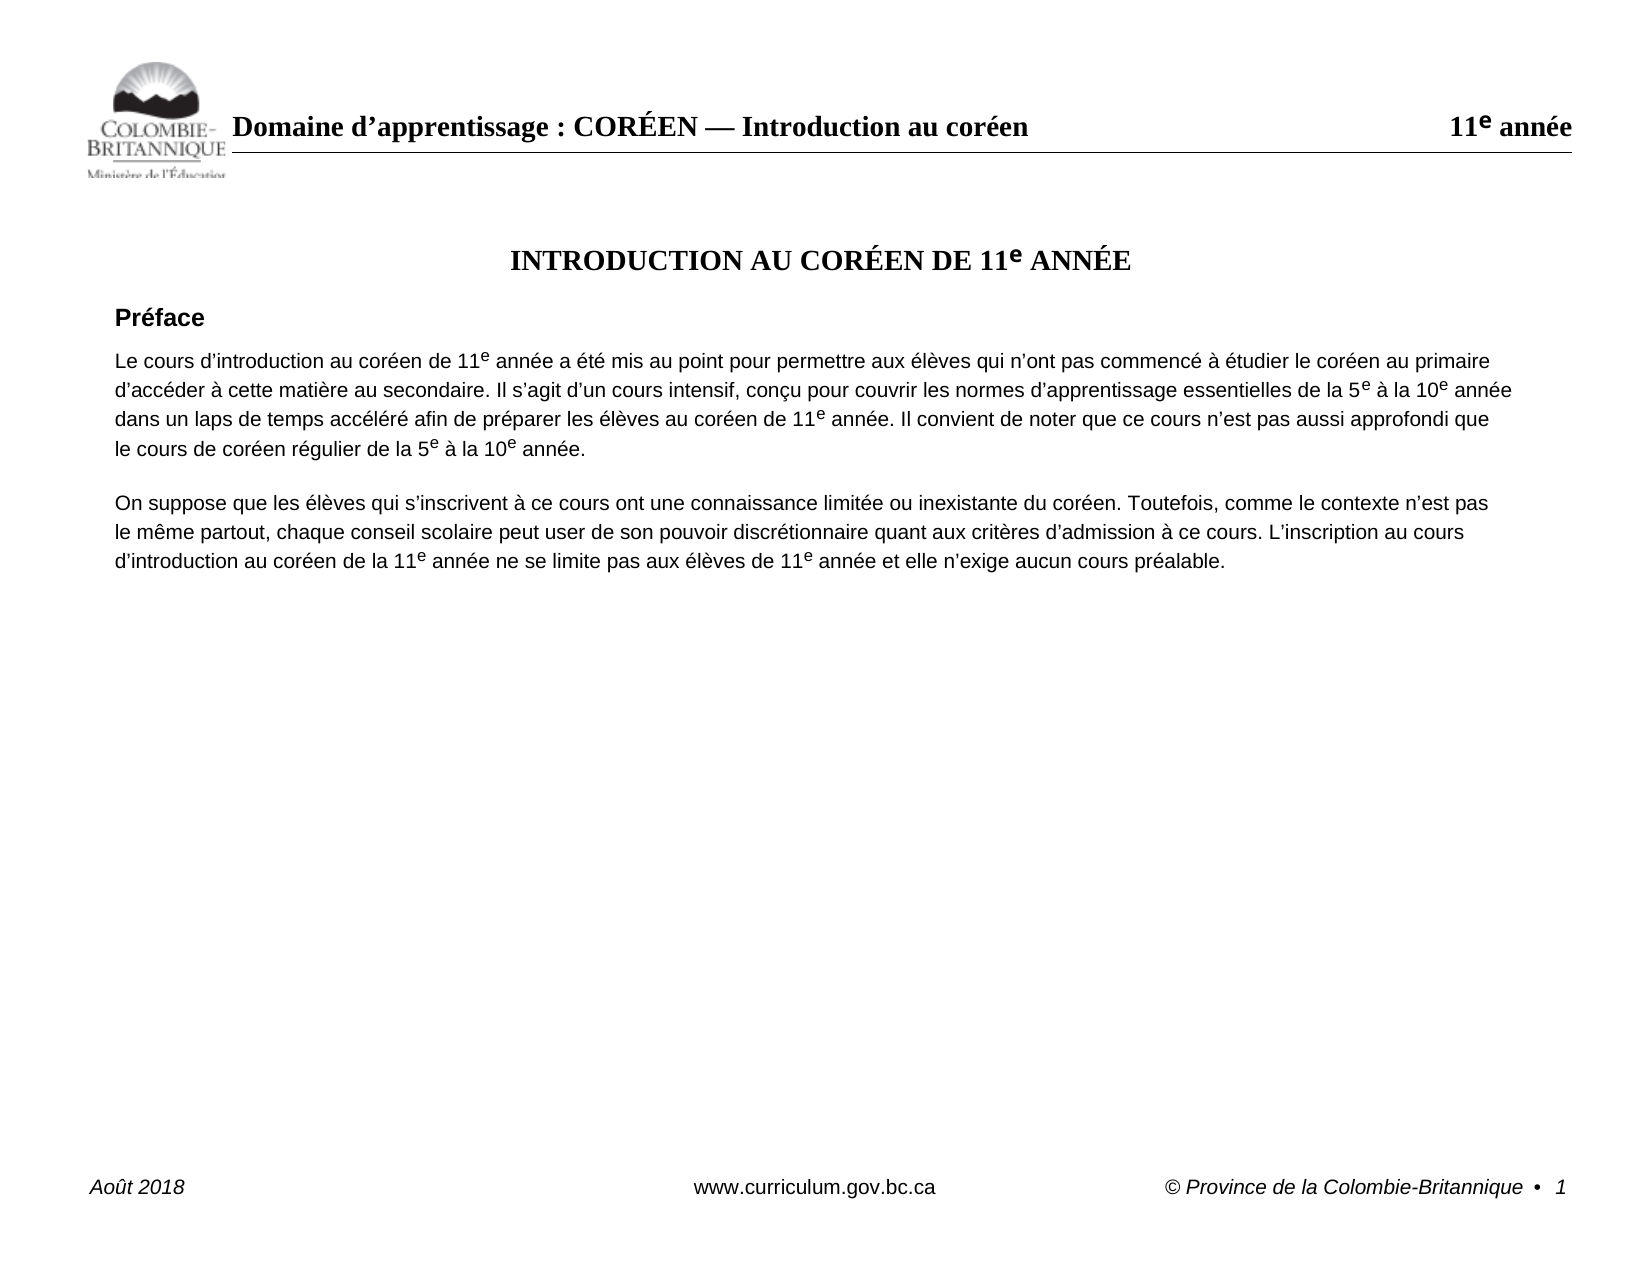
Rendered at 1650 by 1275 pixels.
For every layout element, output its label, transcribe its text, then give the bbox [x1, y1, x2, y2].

text INTRODUCTION AU CORÉEN DE 11e ANNÉE [114, 238, 1527, 277]
text Le cours d’introduction au coréen de 11e année a été mis au point pour permettre aux élèves qui n’ont pas commencé à étudier le coréen au primaire d’accéder à cette matière au secondaire. Il s’agit d’un cours intensif, conçu pour couvrir les normes d’apprentissage essentielles de la 5e à la 10e année dans un laps de temps accéléré afin de préparer les élèves au coréen de 11e année. Il convient de noter que ce cours n’est pas aussi approfondi que le cours de coréen régulier de la 5e à la 10e année. [114, 344, 1527, 460]
text On suppose que les élèves qui s’inscrivent à ce cours ont une connaissance limitée ou inexistante du coréen. Toutefois, comme le contexte n’est pas le même partout, chaque conseil scolaire peut user de son pouvoir discrétionnaire quant aux critères d’admission à ce cours. L’inscription au cours d’introduction au coréen de la 11e année ne se limite pas aux élèves de 11e année et elle n’exige aucun cours préalable. [114, 485, 1527, 573]
text Préface [114, 302, 1527, 331]
text Domaine d’apprentissage : CORÉEN — Introduction au coréen 11e année [232, 104, 1572, 152]
